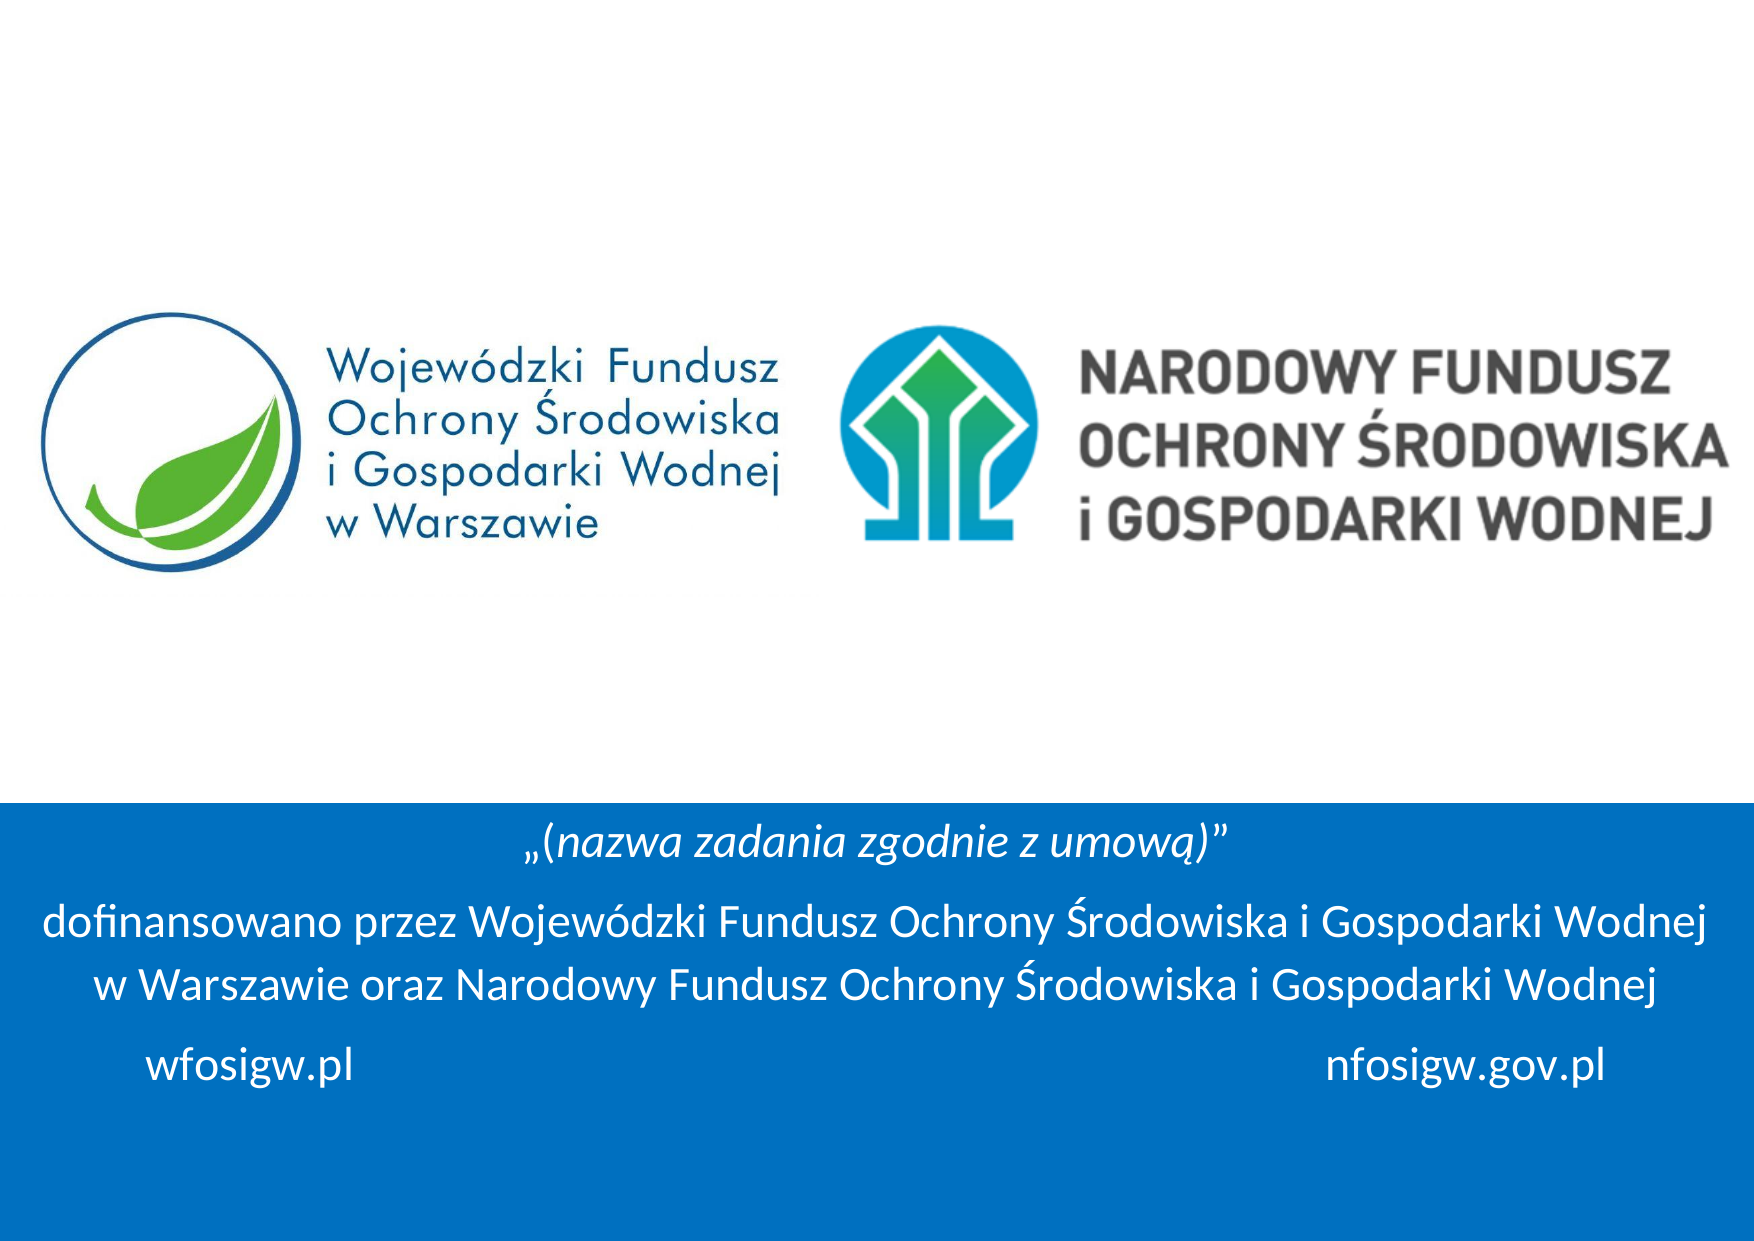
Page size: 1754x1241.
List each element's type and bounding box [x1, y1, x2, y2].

picture [0, 243, 1754, 673]
